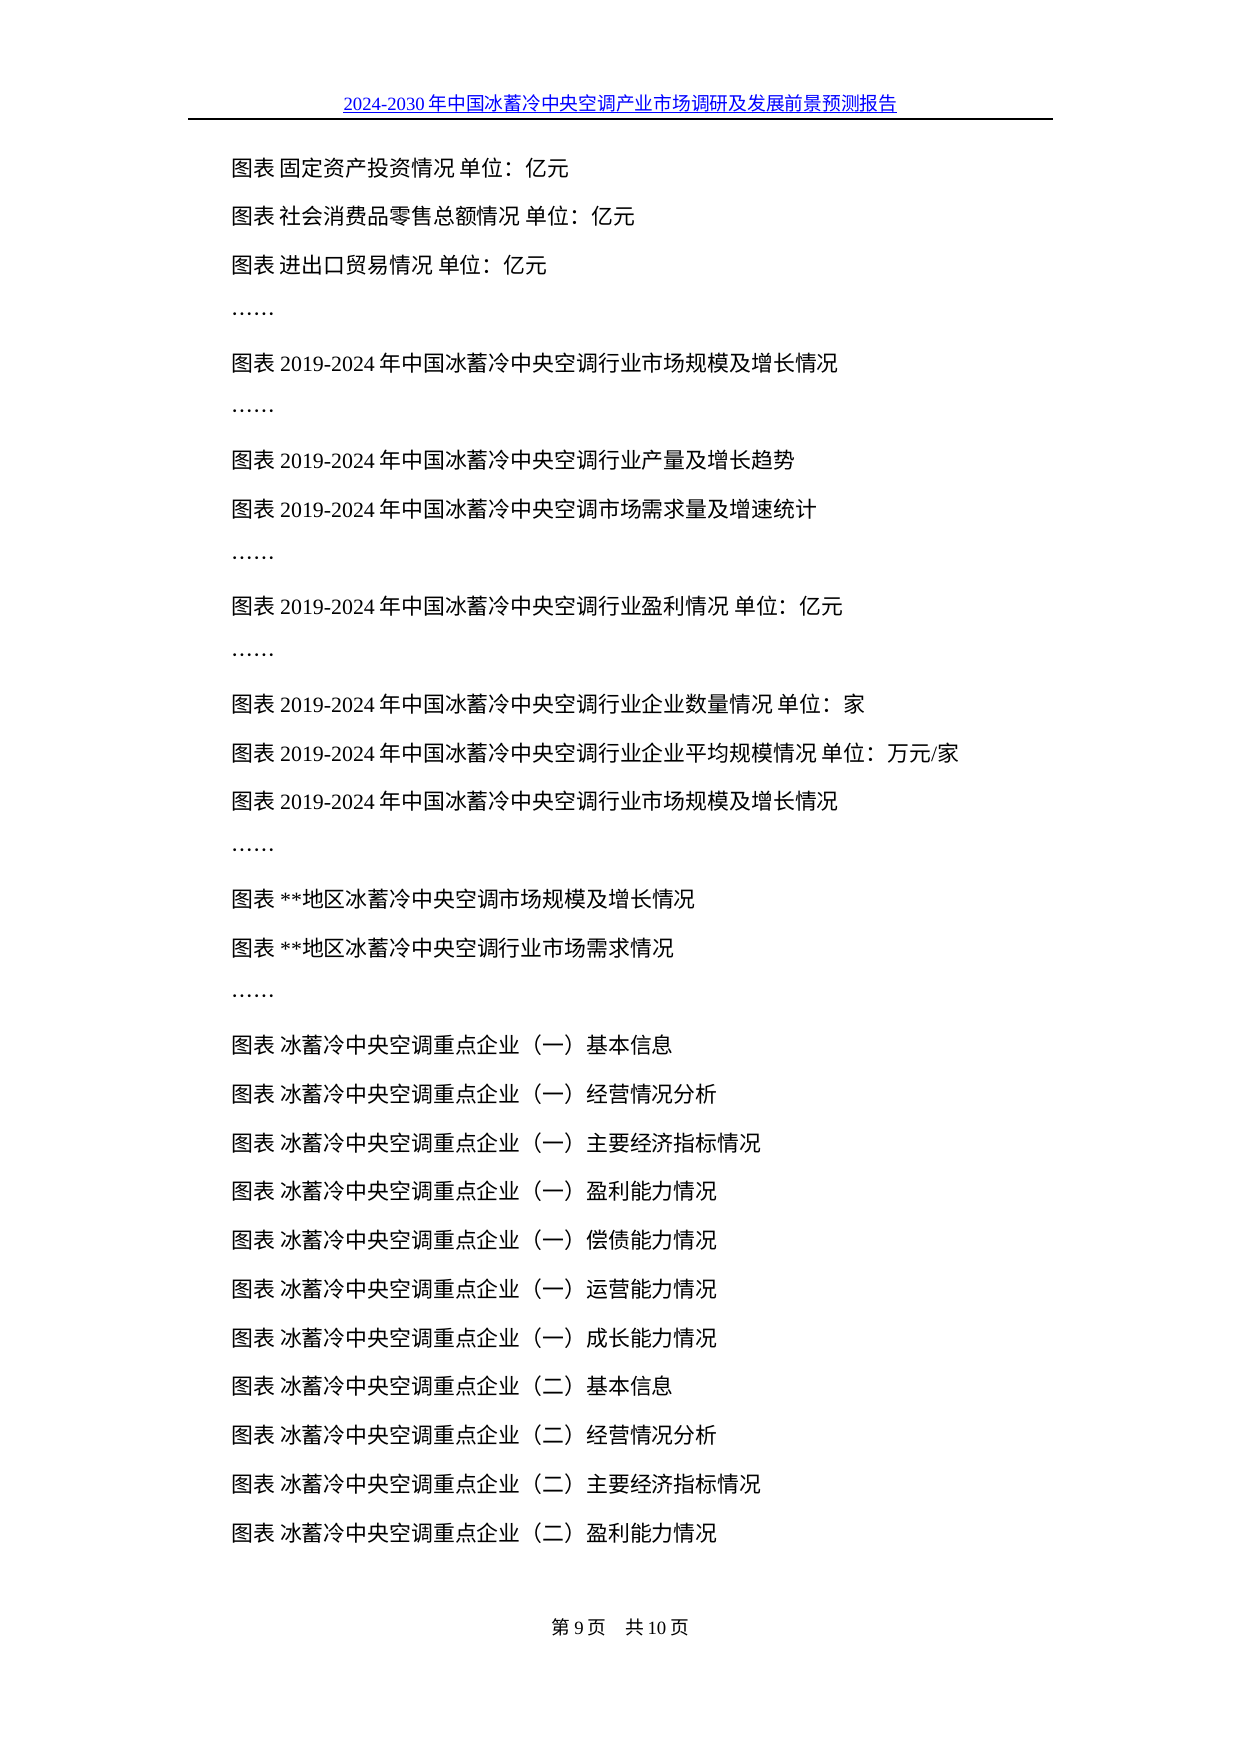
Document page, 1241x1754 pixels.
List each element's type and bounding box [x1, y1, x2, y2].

text [187, 150, 1053, 1548]
